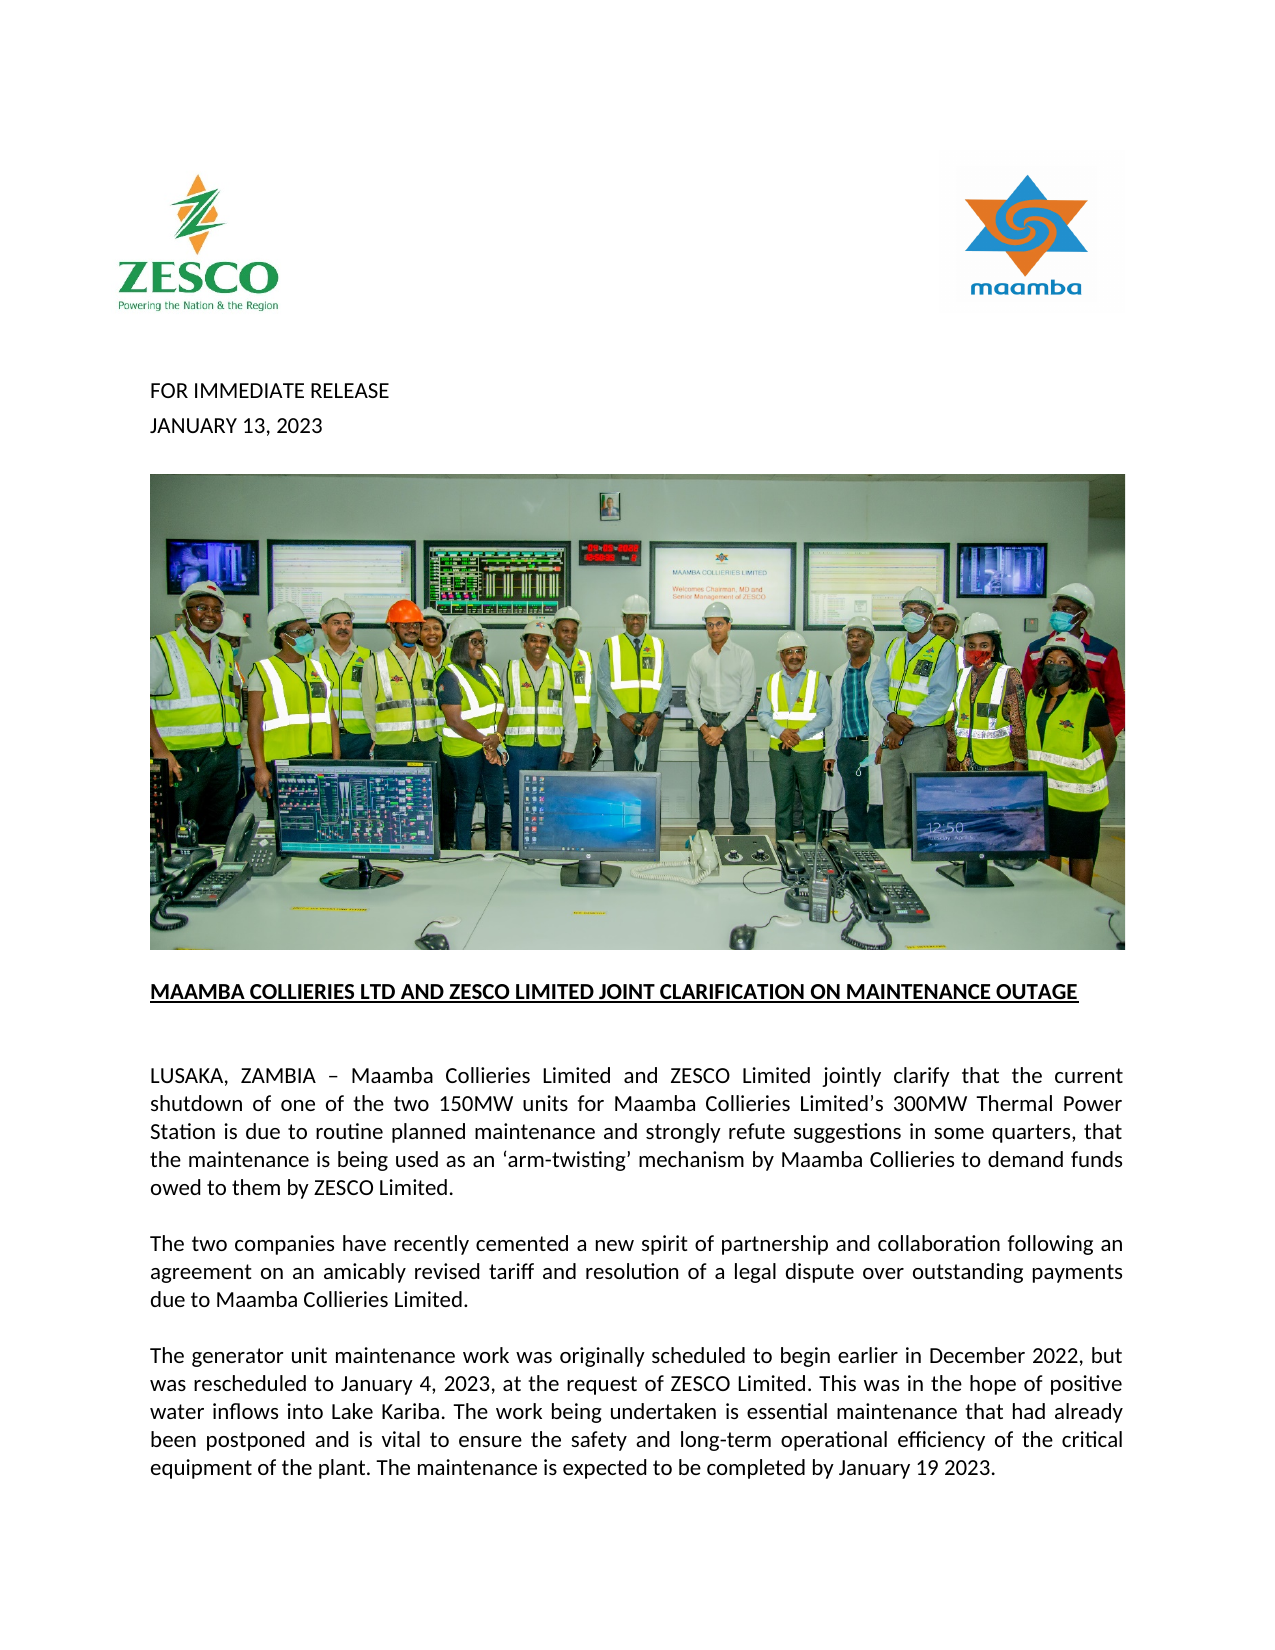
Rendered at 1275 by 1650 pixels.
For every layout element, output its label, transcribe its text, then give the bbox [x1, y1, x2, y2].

text The generator unit maintenance work was originally scheduled to begin earlier in December 2022, but was rescheduled to January 4, 2023, at the request of ZESCO Limited. This was in the hope of positive water inflows into Lake Kariba. The work being undertaken is essential maintenance that had already been postponed and is vital to ensure the safety and long-term operational efficiency of the critical equipment of the plant. The maintenance is expected to be completed by January 19 2023. [150, 1341, 1125, 1482]
picture [150, 474, 1125, 950]
text JANUARY 13, 2023 [150, 411, 1125, 439]
picture [109, 150, 282, 363]
text The two companies have recently cemented a new spirit of partnership and collaboration following an agreement on an amicably revised tariff and resolution of a legal dispute over outstanding payments due to Maamba Collieries Limited. [150, 1229, 1125, 1313]
text MAAMBA COLLIERIES LTD AND ZESCO LIMITED JOINT CLARIFICATION ON MAINTENANCE OUTAGE [150, 977, 1125, 1005]
text LUSAKA, ZAMBIA – Maamba Collieries Limited and ZESCO Limited jointly clarify that the current shutdown of one of the two 150MW units for Maamba Collieries Limited’s 300MW Thermal Power Station is due to routine planned maintenance and strongly refute suggestions in some quarters, that the maintenance is being used as an ‘arm-twisting’ mechanism by Maamba Collieries to demand funds owed to them by ZESCO Limited. [150, 1061, 1125, 1201]
text FOR IMMEDIATE RELEASE [150, 376, 1125, 404]
